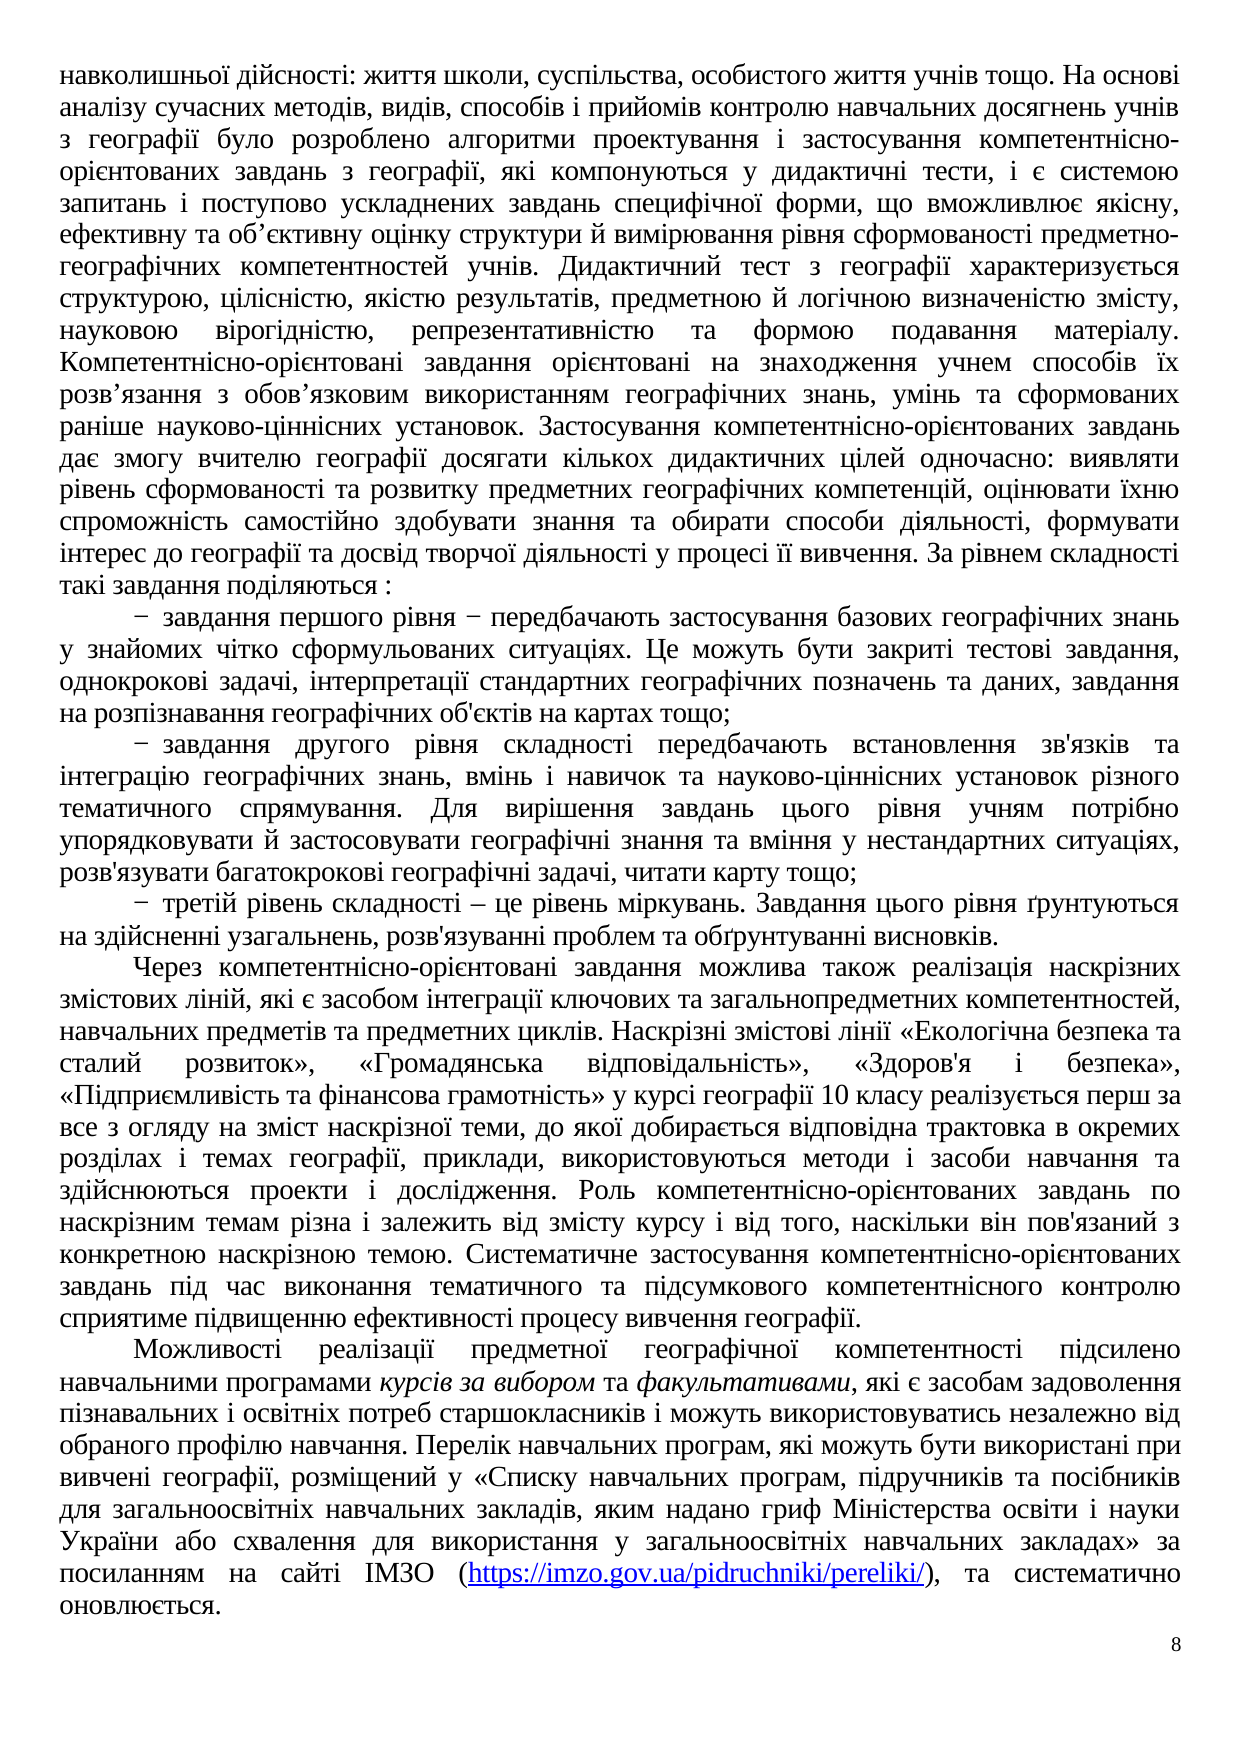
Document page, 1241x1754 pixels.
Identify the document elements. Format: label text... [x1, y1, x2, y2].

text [59, 59, 1180, 601]
list третій рівень складності – це рівень міркувань. Завдання цього рівня ґрунтуються на здійсненні узагальнень, розв'язуванні проблем та обґрунтуванні висновків. [59, 887, 1180, 951]
list завдання другого рівня складності передбачають встановлення зв'язків та інтеграцію географічних знань, вмінь і навичок та науково-ціннісних установок різного тематичного спрямування. Для вирішення завдань цього рівня учням потрібно упорядковувати й застосовувати географічні знання та вміння у нестандартних ситуаціях, розв'язувати багатокрокові географічні задачі, читати карту тощо; [59, 728, 1180, 887]
text Через компетентнісно-орієнтовані завдання можлива також реалізація наскрізних змістових ліній, які є засобом інтеграції ключових та загальнопредметних компетентностей, навчальних предметів та предметних циклів. Наскрізні змістові лінії «Екологічна безпека та сталий розвиток», «Громадянська відповідальність», «Здоров'я і безпека», «Підприємливість та фінансова грамотність» у курсі географії 10 класу реалізується перш за все з огляду на зміст наскрізної теми, до якої добирається відповідна трактовка в окремих розділах і темах географії, приклади, використовуються методи і засоби навчання та здійснюються проекти і дослідження. Роль компетентнісно-орієнтованих завдань по наскрізним темам різна і залежить від змісту курсу і від того, наскільки він пов'язаний з конкретною наскрізною темою. Систематичне застосування компетентнісно-орієнтованих завдань під час виконання тематичного та підсумкового компетентнісного контролю сприятиме підвищенню ефективності процесу вивчення географії. [59, 951, 1181, 1333]
text Можливості реалізації предметної географічної компетентності підсилено навчальними програмами курсів за вибором та факультативами, які є засобам задоволення пізнавальних і освітніх потреб старшокласників і можуть використовуватись незалежно від обраного профілю навчання. Перелік навчальних програм, які можуть бути використані при вивчені географії, розміщений у «Списку навчальних програм, підручників та посібників для загальноосвітніх навчальних закладів, яким надано гриф Міністерства освіти і науки України або схвалення для використання у загальноосвітніх навчальних закладах» за посиланням на сайті ІМЗО (https://imzo.gov.ua/pidruchniki/pereliki/), та систематично оновлюється. [59, 1333, 1181, 1620]
list завдання першого рівня − передбачають застосування базових географічних знань у знайомих чітко сформульованих ситуаціях. Це можуть бути закриті тестові завдання, однокрокові задачі, інтерпретації стандартних географічних позначень та даних, завдання на розпізнавання географічних об'єктів на картах тощо; [59, 601, 1180, 728]
